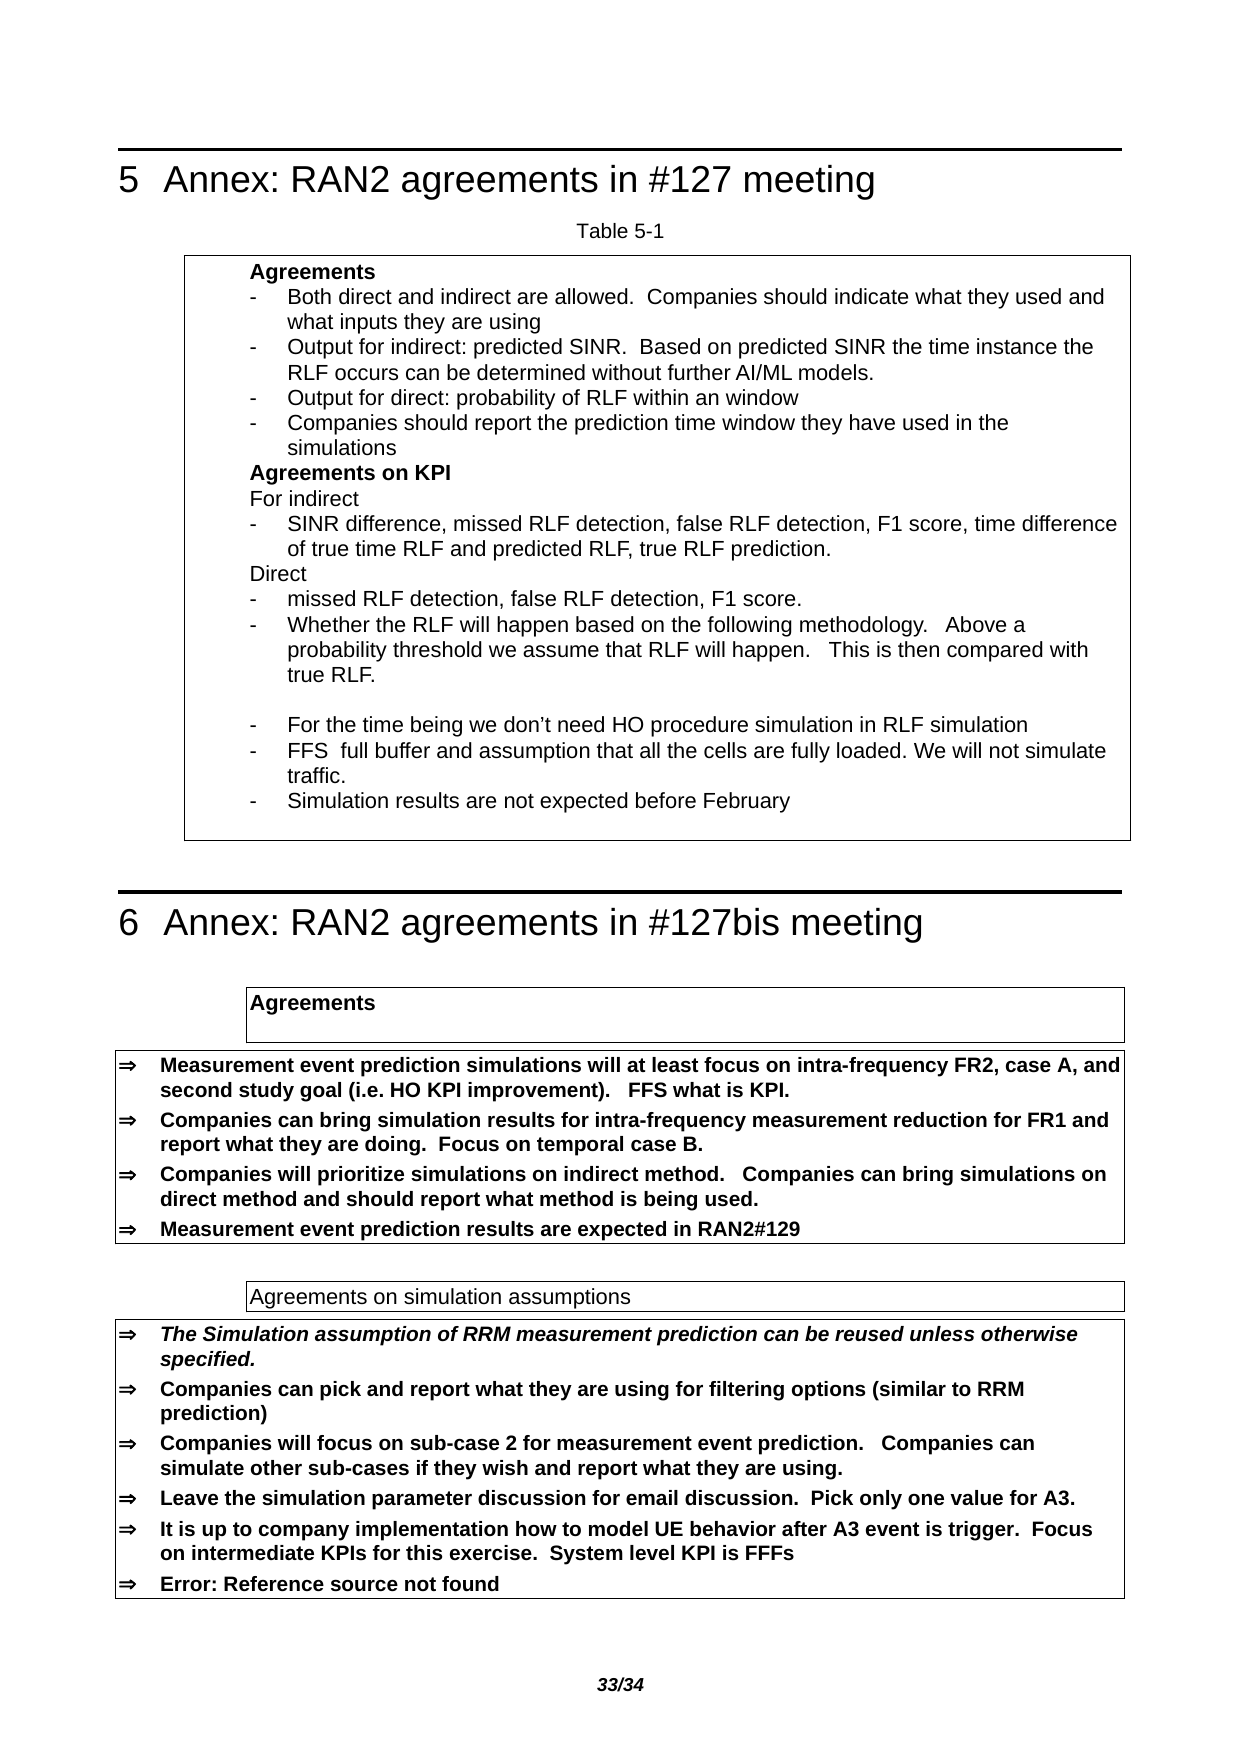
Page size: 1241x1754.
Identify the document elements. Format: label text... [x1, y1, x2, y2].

text Companies can bring simulation results for intra-frequency measurement reduction for FR1 and report what they are doing. Focus on temporal case B. [116, 1104, 1124, 1156]
text - missed RLF detection, false RLF detection, F1 score. [185, 583, 1130, 608]
text Companies will prioritize simulations on indirect method. Companies can bring simulations on direct method and should report what method is being used. [116, 1159, 1124, 1211]
text - Companies should report the prediction time window they have used in the simulations [185, 407, 1130, 457]
subtitle Annex: RAN2 agreements in #127 meeting [118, 151, 1122, 200]
text - Output for direct: probability of RLF within an window [185, 381, 1130, 407]
text - SINR difference, missed RLF detection, false RLF detection, F1 score, time difference of true time RLF and predicted RLF, true RLF prediction. [185, 507, 1130, 558]
text - For the time being we don’t need HO procedure simulation in RLF simulation [185, 709, 1130, 734]
text - Both direct and indirect are allowed. Companies should indicate what they used and what inputs they are using [185, 281, 1130, 331]
text Agreements on KPI [185, 457, 1130, 482]
text The Simulation assumption of RRM measurement prediction can be reused unless otherwise specified. [116, 1320, 1124, 1370]
text Agreements [247, 988, 1124, 1015]
subtitle Annex: RAN2 agreements in #127bis meeting [118, 894, 1122, 943]
text Agreements [185, 256, 1130, 281]
text It is up to company implementation how to model UE behavior after A3 event is trigger. Focus on intermediate KPIs for this exercise. System level KPI is FFFs [116, 1513, 1124, 1565]
text - Whether the RLF will happen based on the following methodology. Above a probability threshold we assume that RLF will happen. This is then compared with true RLF. [185, 608, 1130, 687]
text Agreements on simulation assumptions [247, 1282, 1124, 1311]
text - Simulation results are not expected before February [185, 785, 1130, 813]
text Companies will focus on sub-case 2 for measurement event prediction. Companies can simulate other sub-cases if they wish and report what they are using. [116, 1428, 1124, 1480]
text Measurement event prediction simulations will at least focus on intra-frequency FR2, case A, and second study goal (i.e. HO KPI improvement). FFS what is KPI. [116, 1051, 1124, 1101]
text Companies can pick and report what they are using for filtering options (similar to RRM prediction) [116, 1373, 1124, 1425]
text For indirect [185, 482, 1130, 507]
text - FFS full buffer and assumption that all the cells are fully loaded. We will not simulate traffic. [185, 734, 1130, 785]
text Direct [185, 558, 1130, 583]
text Table 5-1 [118, 219, 1122, 243]
text - Output for indirect: predicted SINR. Based on predicted SINR the time instance the RLF occurs can be determined without further AI/ML models. [185, 331, 1130, 381]
text Measurement event prediction results are expected in RAN2#129 [116, 1214, 1124, 1243]
text Leave the simulation parameter discussion for email discussion. Pick only one value for A3. [116, 1483, 1124, 1510]
